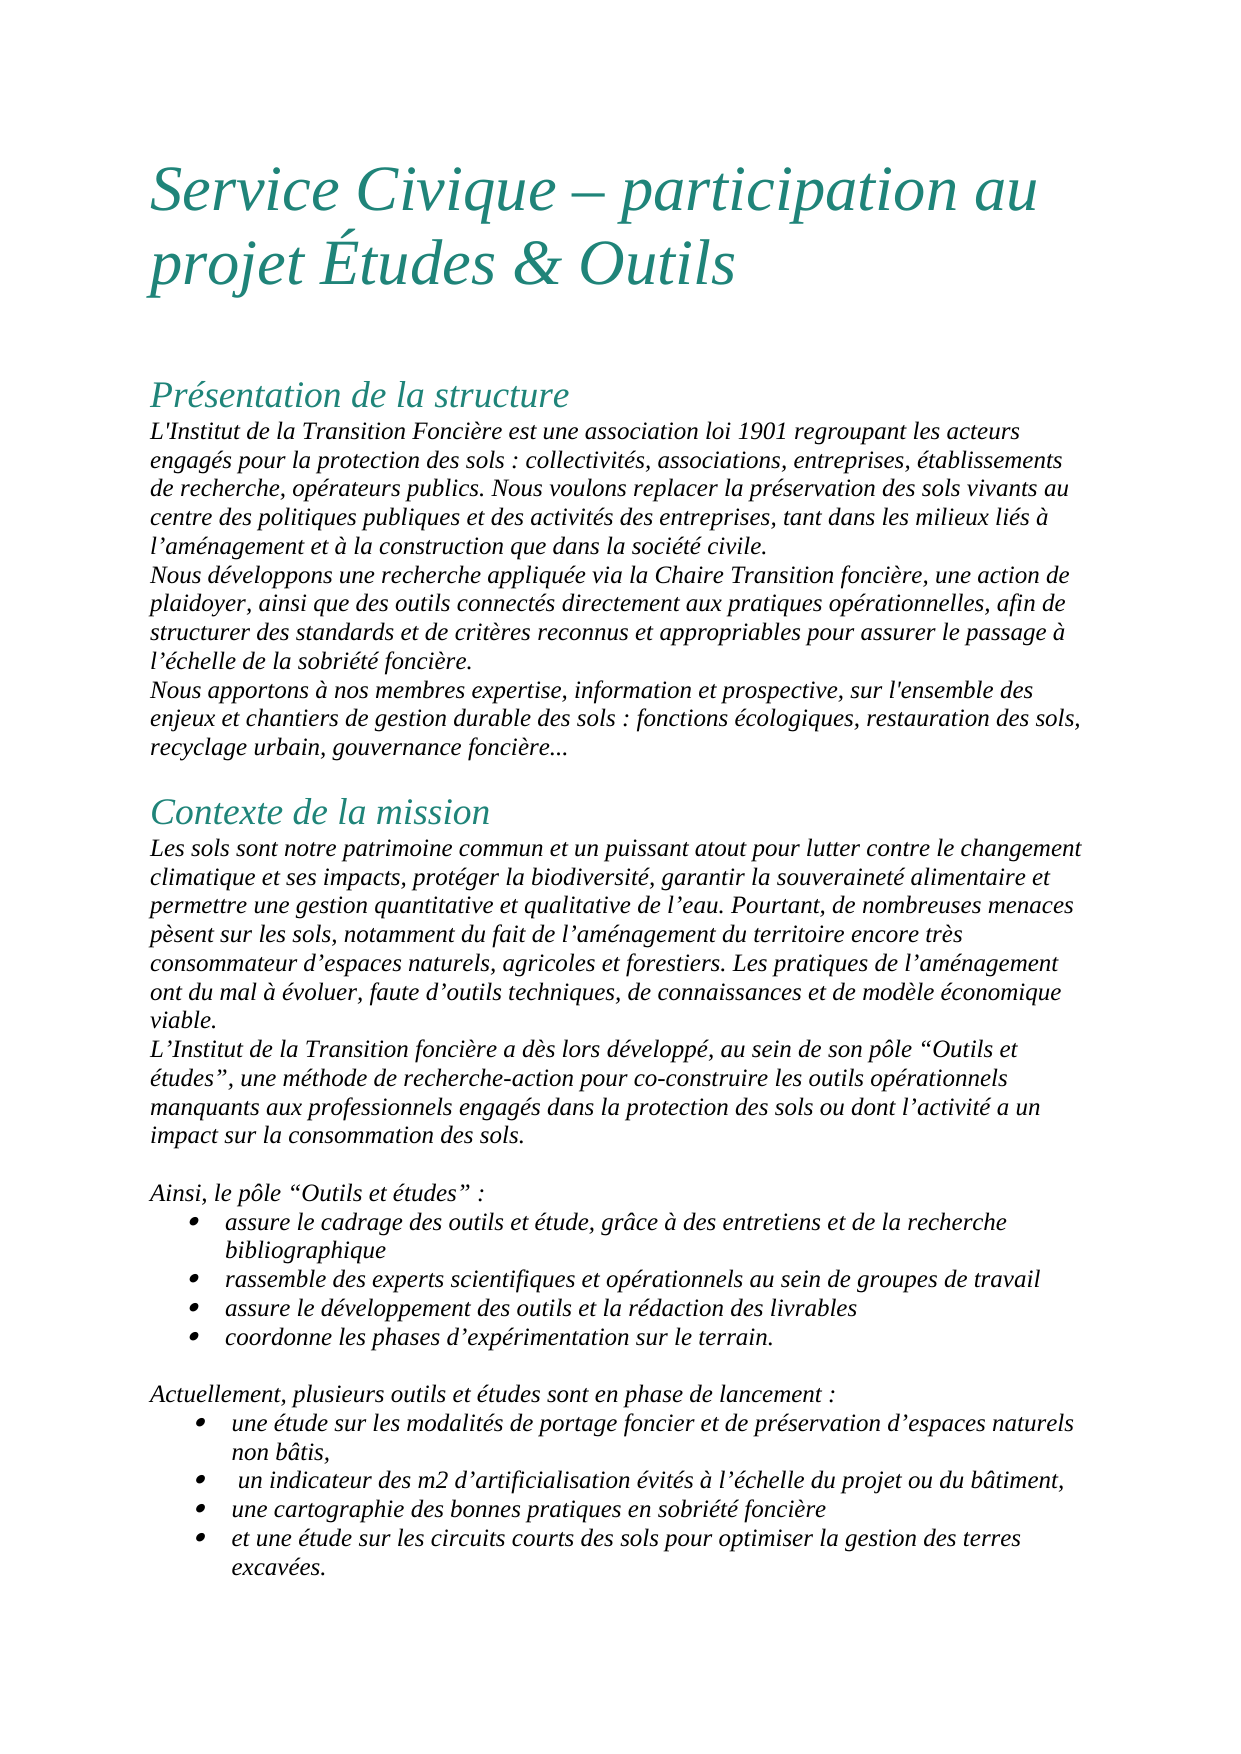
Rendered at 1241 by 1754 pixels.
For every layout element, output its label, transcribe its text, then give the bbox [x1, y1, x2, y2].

text Nous apportons à nos membres expertise, information et prospective, sur l'ensemble des enjeux et chantiers de gestion durable des sols : fonctions écologiques, restauration des sols, recyclage urbain, gouvernance foncière... [150, 675, 1090, 761]
text Les sols sont notre patrimoine commun et un puissant atout pour lutter contre le changement climatique et ses impacts, protéger la biodiversité, garantir la souveraineté alimentaire et permettre une gestion quantitative et qualitative de l’eau. Pourtant, de nombreuses menaces pèsent sur les sols, notamment du fait de l’aménagement du territoire encore très consommateur d’espaces naturels, agricoles et forestiers. Les pratiques de l’aménagement ont du mal à évoluer, faute d’outils techniques, de connaissances et de modèle économique viable. [150, 833, 1090, 1034]
text Ainsi, le pôle “Outils et études” : [150, 1178, 1090, 1207]
text Actuellement, plusieurs outils et études sont en phase de lancement : [150, 1379, 1090, 1408]
text L’Institut de la Transition foncière a dès lors développé, au sein de son pôle “Outils et études”, une méthode de recherche-action pour co-construire les outils opérationnels manquants aux professionnels engagés dans la protection des sols ou dont l’activité a un impact sur la consommation des sols. [150, 1034, 1090, 1149]
list et une étude sur les circuits courts des sols pour optimiser la gestion des terres excavées. [194, 1523, 1090, 1580]
text Contexte de la mission [150, 790, 1090, 833]
text L'Institut de la Transition Foncière est une association loi 1901 regroupant les acteurs engagés pour la protection des sols : collectivités, associations, entreprises, établissements de recherche, opérateurs publics. Nous voulons replacer la préservation des sols vivants au centre des politiques publiques et des activités des entreprises, tant dans les milieux liés à l’aménagement et à la construction que dans la société civile. [150, 416, 1090, 560]
list assure le développement des outils et la rédaction des livrables [187, 1293, 1090, 1322]
list coordonne les phases d’expérimentation sur le terrain. [187, 1322, 1090, 1350]
list un indicateur des m2 d’artificialisation évités à l’échelle du projet ou du bâtiment, [194, 1465, 1090, 1494]
list une étude sur les modalités de portage foncier et de préservation d’espaces naturels non bâtis, [194, 1408, 1090, 1465]
text Service Civique – participation au projet Études & Outils [150, 150, 1090, 298]
list assure le cadrage des outils et étude, grâce à des entretiens et de la recherche bibliographique [187, 1207, 1090, 1264]
list rassemble des experts scientifiques et opérationnels au sein de groupes de travail [187, 1264, 1090, 1293]
text Présentation de la structure [150, 373, 1090, 416]
text Nous développons une recherche appliquée via la Chaire Transition foncière, une action de plaidoyer, ainsi que des outils connectés directement aux pratiques opérationnelles, afin de structurer des standards et de critères reconnus et appropriables pour assurer le passage à l’échelle de la sobriété foncière. [150, 560, 1090, 675]
list une cartographie des bonnes pratiques en sobriété foncière [194, 1494, 1090, 1523]
